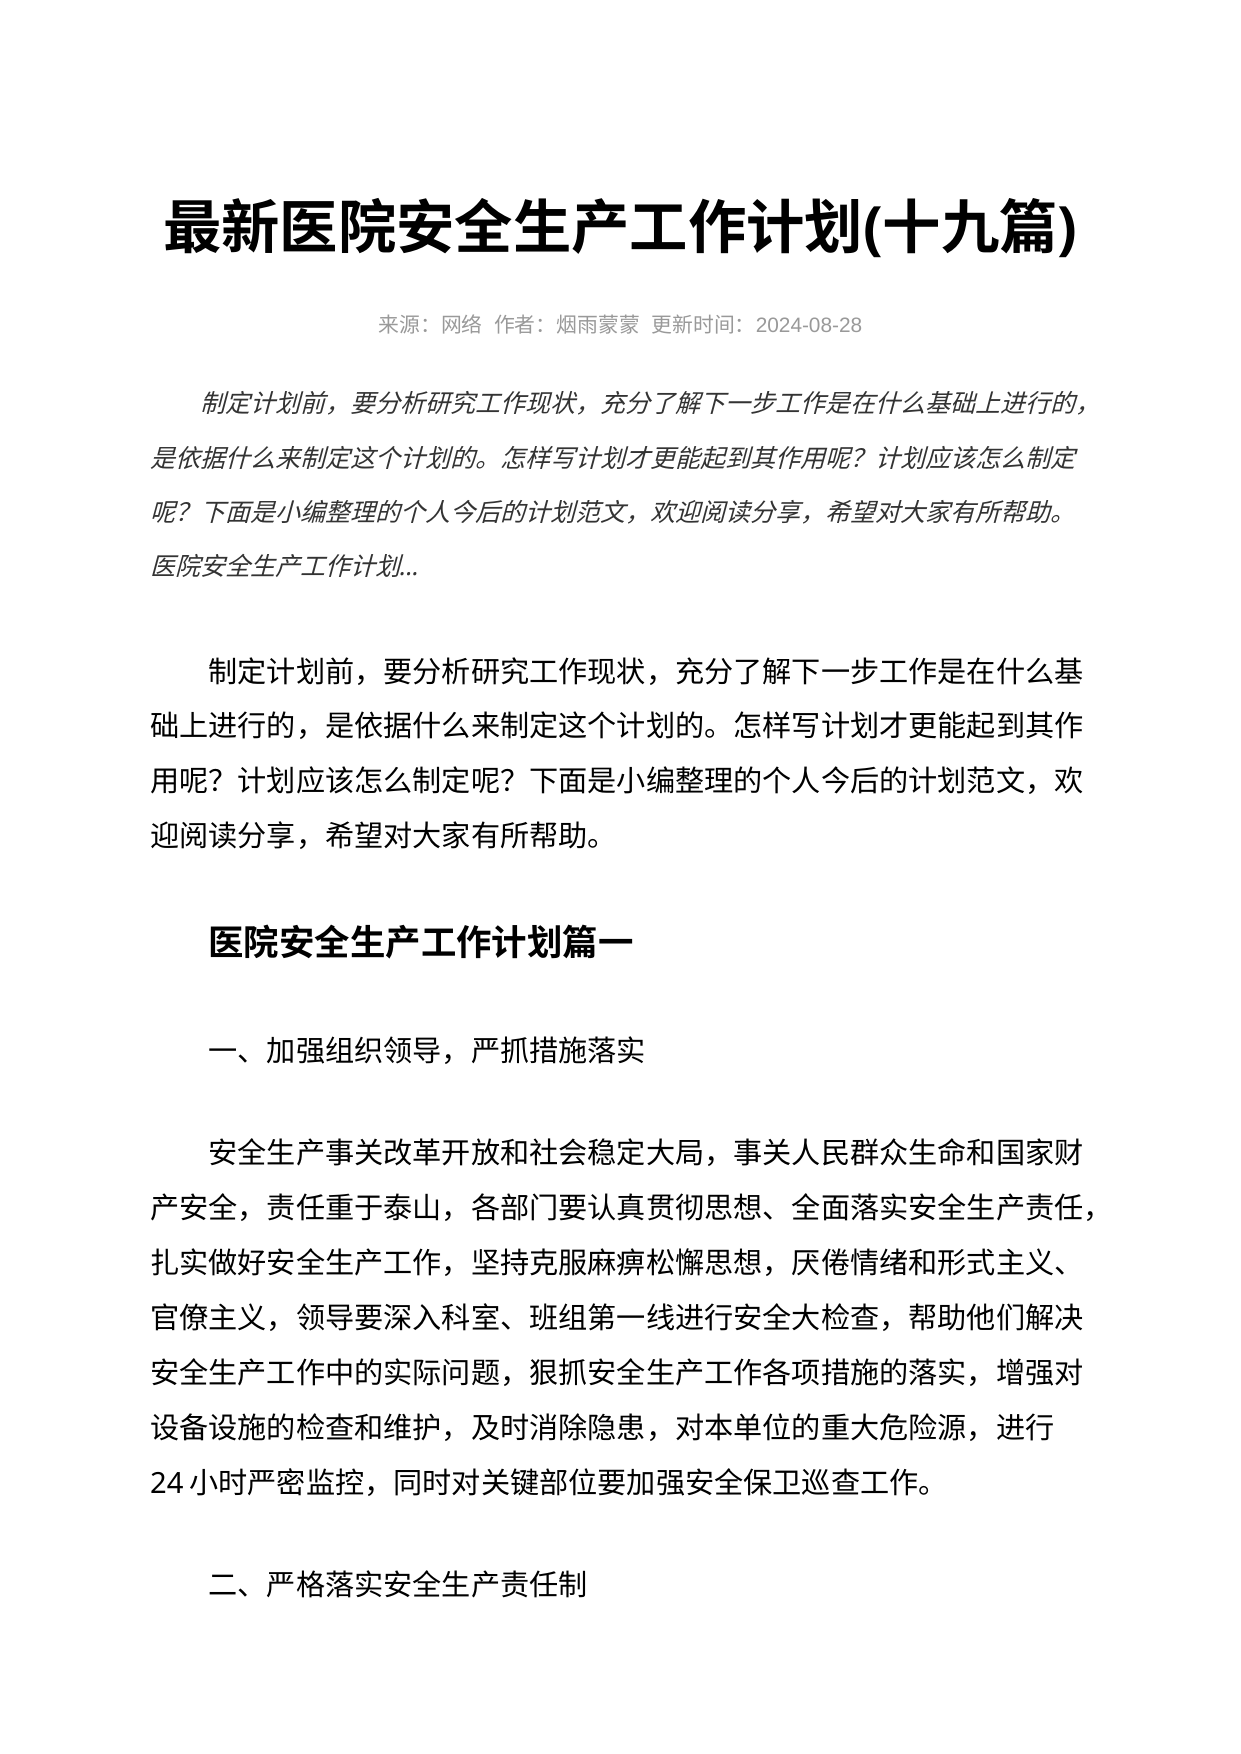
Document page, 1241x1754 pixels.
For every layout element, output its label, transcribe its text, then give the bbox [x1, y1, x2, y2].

text 来源：网络 作者：烟雨蒙蒙 更新时间：2024-08-28 [150, 313, 1090, 337]
text 一、加强组织领导，严抓措施落实 [150, 1028, 1090, 1070]
text 二、严格落实安全生产责任制 [150, 1561, 1090, 1603]
text 制定计划前，要分析研究工作现状，充分了解下一步工作是在什么基础上进行的，是依据什么来制定这个计划的。怎样写计划才更能起到其作用呢？计划应该怎么制定呢？下面是小编整理的个人今后的计划范文，欢迎阅读分享，希望对大家有所帮助。医院安全生产工作计划... [150, 384, 1090, 583]
text 安全生产事关改革开放和社会稳定大局，事关人民群众生命和国家财产安全，责任重于泰山，各部门要认真贯彻思想、全面落实安全生产责任，扎实做好安全生产工作，坚持克服麻痹松懈思想，厌倦情绪和形式主义、官僚主义，领导要深入科室、班组第一线进行安全大检查，帮助他们解决安全生产工作中的实际问题，狠抓安全生产工作各项措施的落实，增强对设备设施的检查和维护，及时消除隐患，对本单位的重大危险源，进行24小时严密监控，同时对关键部位要加强安全保卫巡查工作。 [150, 1130, 1090, 1502]
text 医院安全生产工作计划篇一 [150, 914, 1090, 966]
text 制定计划前，要分析研究工作现状，充分了解下一步工作是在什么基础上进行的，是依据什么来制定这个计划的。怎样写计划才更能起到其作用呢？计划应该怎么制定呢？下面是小编整理的个人今后的计划范文，欢迎阅读分享，希望对大家有所帮助。 [150, 648, 1090, 855]
subtitle 最新医院安全生产工作计划(十九篇) [150, 181, 1090, 266]
